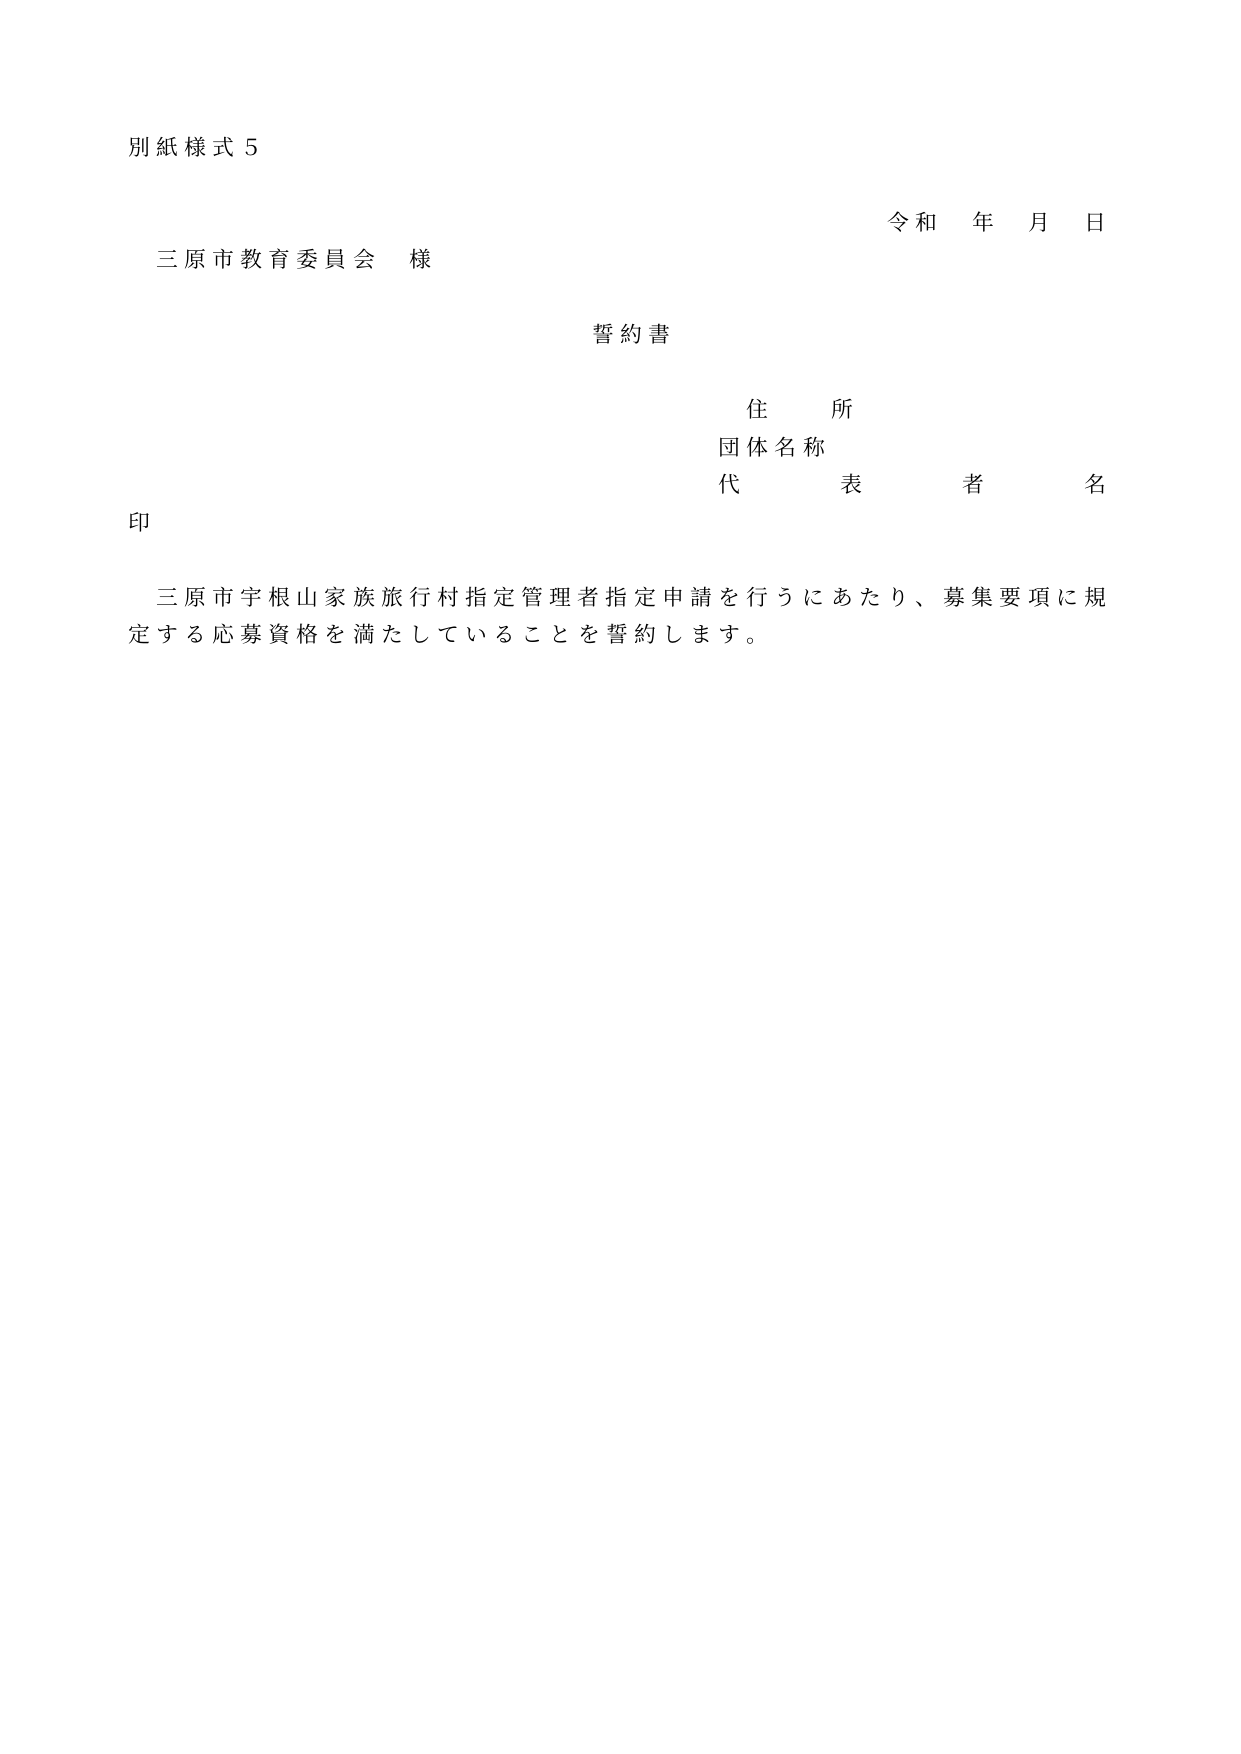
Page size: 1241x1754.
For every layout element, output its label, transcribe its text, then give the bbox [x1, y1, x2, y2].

text 団体名称 [128, 427, 1112, 464]
text 令和 年 月 日 [128, 202, 1112, 239]
text 誓約書 [128, 314, 1112, 352]
text 代表者名 印 [128, 464, 1112, 539]
text 住 所 [128, 389, 1112, 427]
text 三原市教育委員会 様 [128, 239, 1112, 277]
text 別紙様式５ [128, 127, 1112, 164]
text 三原市宇根山家族旅行村指定管理者指定申請を行うにあたり、募集要項に規定する応募資格を満たしていることを誓約します。 [128, 577, 1112, 652]
